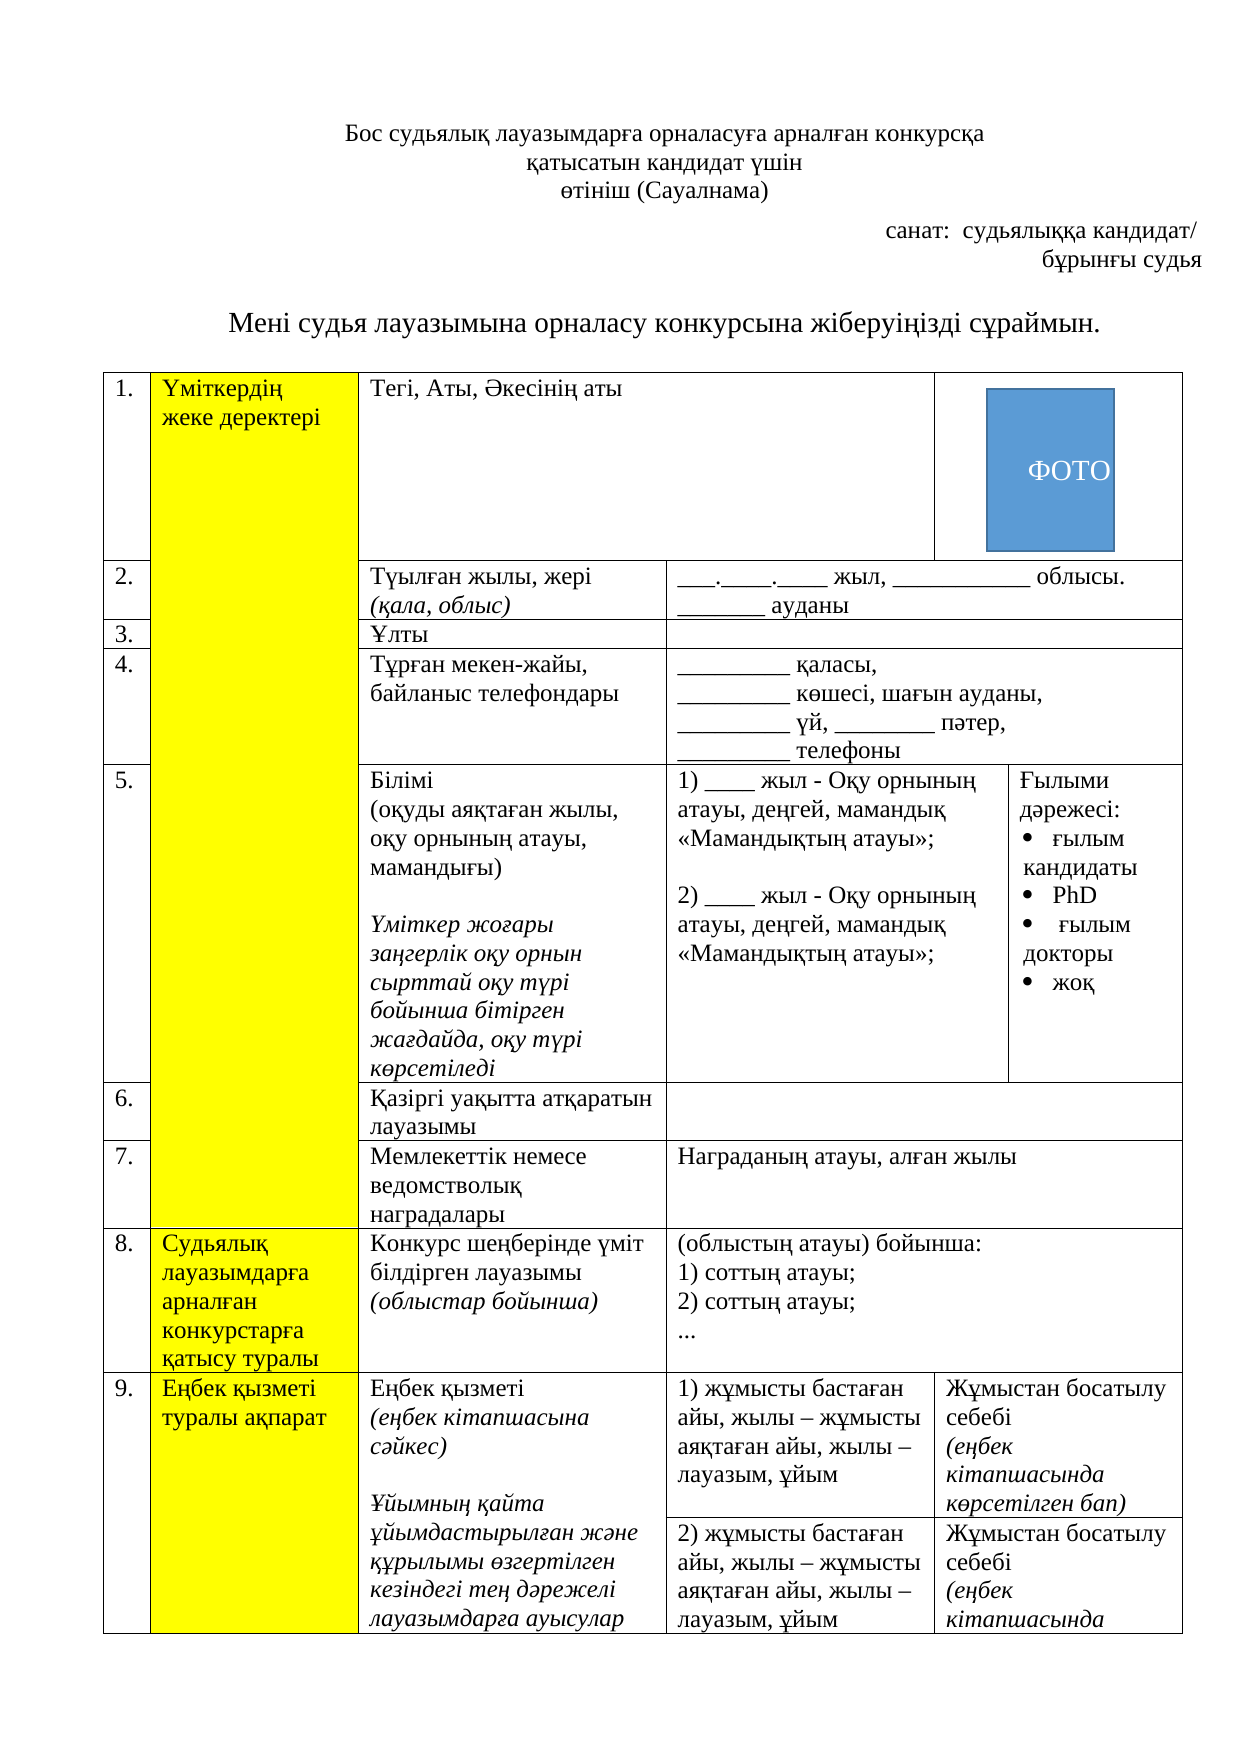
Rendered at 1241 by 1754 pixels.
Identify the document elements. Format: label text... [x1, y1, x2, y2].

table_cell Судьялық лауазымдарға арналған конкурстарға қатысу туралы [151, 1229, 358, 1372]
table_cell [667, 1083, 1182, 1140]
table_cell Еңбек қызметі туралы ақпарат [151, 1373, 358, 1633]
table_cell [104, 620, 150, 648]
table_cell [935, 1373, 1182, 1517]
table_cell (облыстың атауы) бойынша: 1) соттың атауы; 2) соттың атауы; ... [667, 1229, 1182, 1372]
table_cell _________ қаласы, _________ көшесі, шағын ауданы, _________ үй, ________ пәтер, _________ телефоны [667, 649, 1182, 764]
table_cell 1) жұмысты бастаған айы, жылы – жұмысты аяқтаған айы, жылы – лауазым, ұйым [667, 1373, 934, 1517]
table_header Тегі, Аты, Әкесінің аты [359, 373, 934, 560]
table_header [104, 373, 150, 560]
table_cell [667, 620, 1182, 648]
text қатысатын кандидат үшін [177, 147, 1152, 176]
table_cell [104, 1229, 150, 1372]
table_cell Мемлекеттік немесе ведомстволық наградалары [359, 1141, 666, 1227]
table_cell [104, 1083, 150, 1140]
table_cell Награданың атауы, алған жылы [667, 1141, 1182, 1227]
text өтініш (Сауалнама) [177, 176, 1152, 204]
table_cell Ұлты [359, 620, 666, 648]
table_cell [104, 1373, 150, 1633]
table_cell [104, 1141, 150, 1227]
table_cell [935, 1518, 1182, 1633]
table_cell Еңбек қызметі (еңбек кітапшасына сәйкес) Ұйымның қайта ұйымдастырылған және құрылымы өзгертілген кезіндегі тең дәрежелі лауазымдарға ауысулар көрестілмейді [359, 1373, 666, 1633]
text Бос судьялық лауазымдарға орналасуға арналған конкурсқа [177, 118, 1152, 147]
table_cell Түылған жылы, жері (қала, облыс) [359, 561, 666, 618]
table_header [935, 373, 1182, 560]
table_cell Ғылыми дәрежесі: ғылым кандидаты PhD ғылым докторы жоқ [1009, 765, 1182, 1082]
table_cell 1) ____ жыл - Оқу орнының атауы, деңгей, мамандық «Мамандықтың атауы»; 2) ____ жыл - Оқу орнының атауы, деңгей, мамандық «Мамандықтың атауы»; [667, 765, 1008, 1082]
table_cell Тұрған мекен-жайы, байланыс телефондары [359, 649, 666, 764]
table_cell Конкурс шеңберінде үміт білдірген лауазымы (облыстар бойынша) [359, 1229, 666, 1372]
table_cell Қазіргі уақытта атқаратын лауазымы [359, 1083, 666, 1140]
table_cell ___.____.____ жыл, ___________ облысы. _______ ауданы [667, 561, 1182, 618]
table_cell Білімі (оқуды аяқтаған жылы, оқу орнының атауы, мамандығы) Үміткер жоғары заңгерлік оқу орнын сырттай оқу түрі бойынша бітірген жағдайда, оқу түрі көрсетіледі [359, 765, 666, 1082]
table_header Үміткердің жеке деректері [151, 373, 358, 1227]
table_cell [104, 765, 150, 1082]
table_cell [667, 1518, 934, 1633]
table_cell [104, 649, 150, 764]
table_cell [104, 561, 150, 618]
text Мені судья лауазымына орналасу конкурсына жіберуіңізді сұраймын. [177, 305, 1152, 338]
